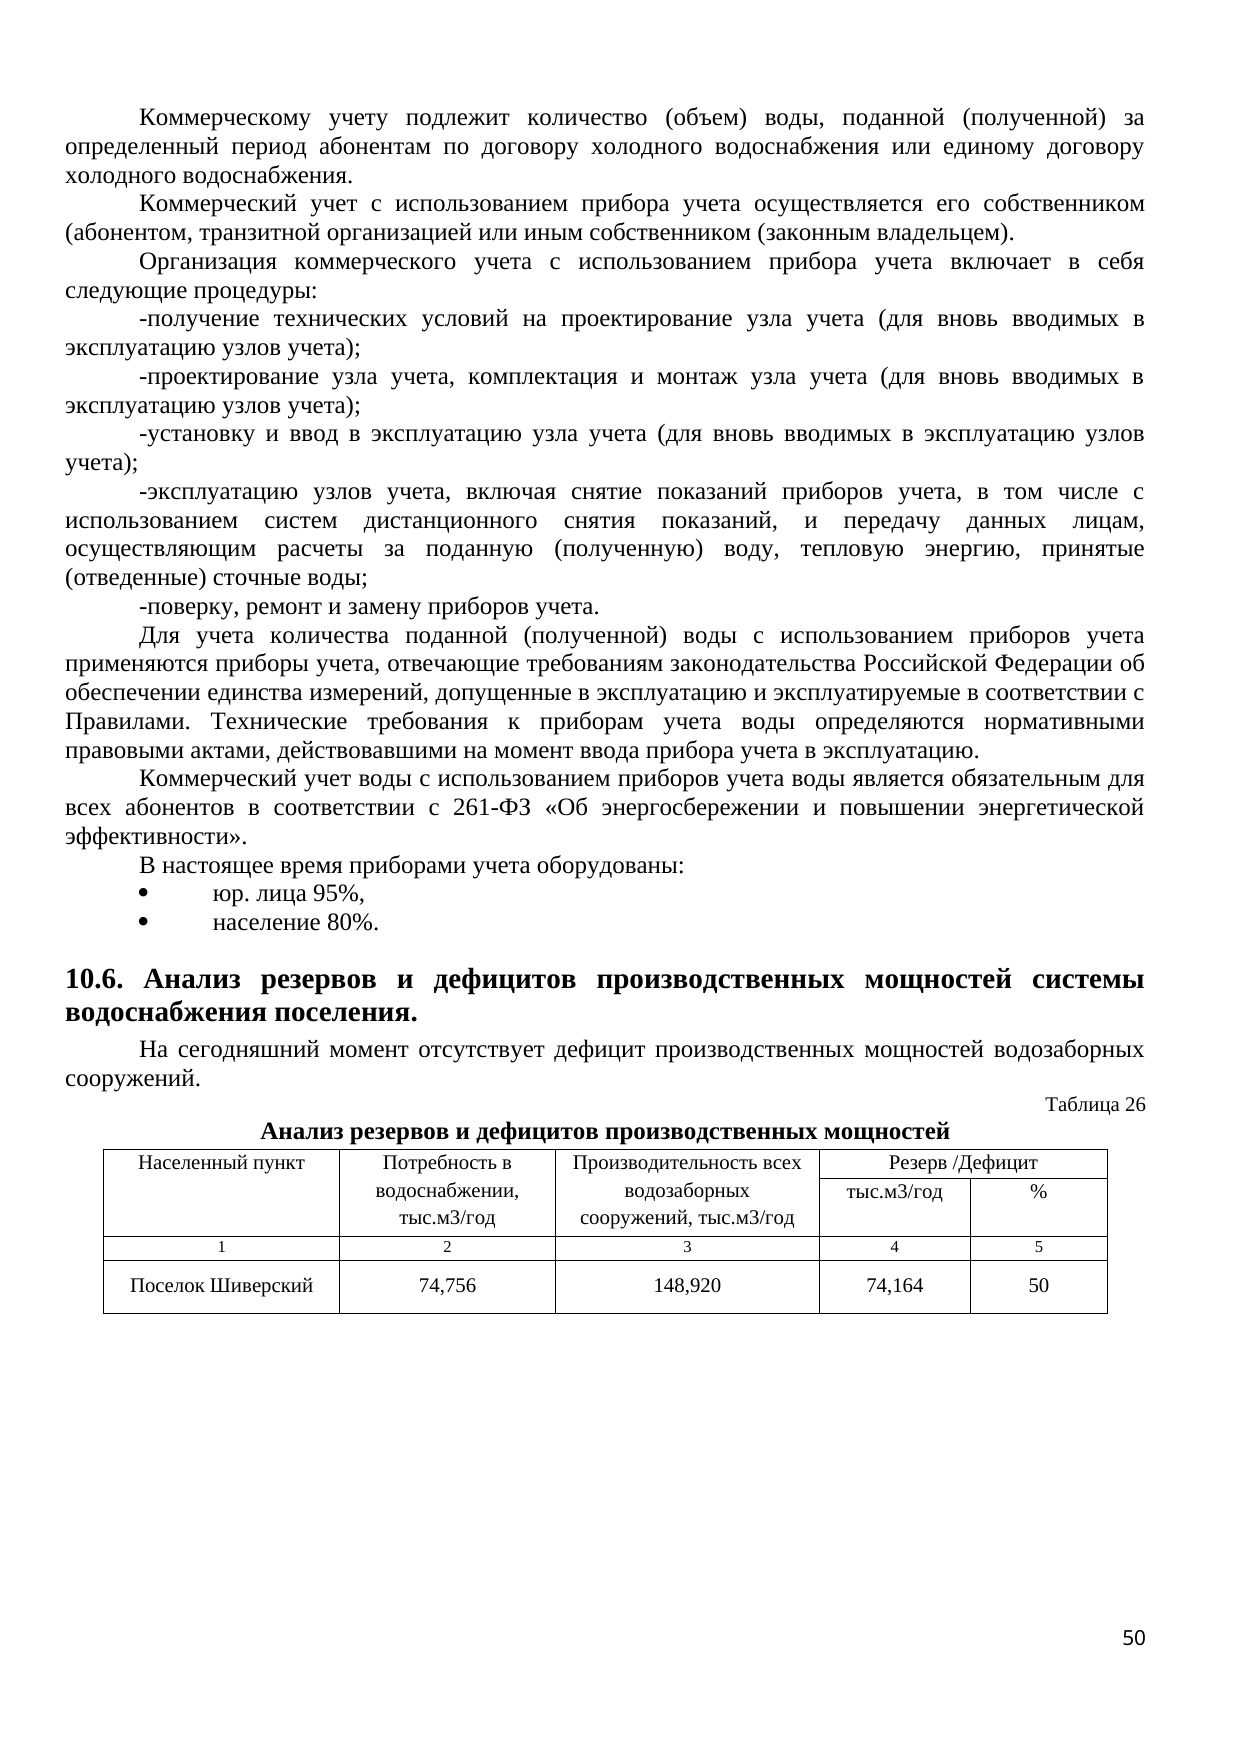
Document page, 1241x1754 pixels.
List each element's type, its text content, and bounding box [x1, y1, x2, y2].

text На сегодняшний момент отсутствует дефицит производственных мощностей водозаборных сооружений. [65, 1034, 1146, 1092]
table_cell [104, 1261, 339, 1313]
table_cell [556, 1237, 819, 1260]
text 10.6. Анализ резервов и дефицитов производственных мощностей системы водоснабжения поселения. [65, 961, 1146, 1028]
text -эксплуатацию узлов учета, включая снятие показаний приборов учета, в том числе с использованием систем дистанционного снятия показаний, и передачу данных лицам, осуществляющим расчеты за поданную (полученную) воду, тепловую энергию, принятые (отведенные) сточные воды; [65, 476, 1146, 591]
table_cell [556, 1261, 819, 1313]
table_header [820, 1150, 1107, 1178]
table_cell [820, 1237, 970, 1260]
text -установку и ввод в эксплуатацию узла учета (для вновь вводимых в эксплуатацию узлов учета); [65, 418, 1146, 476]
list население 80%. [65, 907, 1146, 936]
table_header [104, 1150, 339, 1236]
text -поверку, ремонт и замену приборов учета. [65, 591, 1146, 620]
text Организация коммерческого учета с использованием прибора учета включает в себя следующие процедуры: [65, 246, 1146, 303]
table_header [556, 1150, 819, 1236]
text Таблица 26 [65, 1092, 1146, 1116]
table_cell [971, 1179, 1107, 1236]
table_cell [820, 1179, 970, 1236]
text Коммерческому учету подлежит количество (объем) воды, поданной (полученной) за определенный период абонентам по договору холодного водоснабжения или единому договору холодного водоснабжения. [65, 102, 1146, 188]
list юр. лица 95%, [65, 878, 1146, 907]
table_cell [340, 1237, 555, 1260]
text Для учета количества поданной (полученной) воды с использованием приборов учета применяются приборы учета, отвечающие требованиям законодательства Российской Федерации об обеспечении единства измерений, допущенные в эксплуатацию и эксплуатируемые в соответствии с Правилами. Технические требования к приборам учета воды определяются нормативными правовыми актами, действовавшими на момент ввода прибора учета в эксплуатацию. [65, 620, 1146, 763]
text Коммерческий учет воды с использованием приборов учета воды является обязательным для всех абонентов в соответствии с 261-ФЗ «Об энергосбережении и повышении энергетической эффективности». [65, 763, 1146, 850]
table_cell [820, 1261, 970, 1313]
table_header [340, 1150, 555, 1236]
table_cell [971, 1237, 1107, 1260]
text В настоящее время приборами учета оборудованы: [65, 850, 1146, 878]
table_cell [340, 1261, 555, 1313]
text -проектирование узла учета, комплектация и монтаж узла учета (для вновь вводимых в эксплуатацию узлов учета); [65, 361, 1146, 418]
text Анализ резервов и дефицитов производственных мощностей [65, 1116, 1146, 1145]
text Коммерческий учет с использованием прибора учета осуществляется его собственником (абонентом, транзитной организацией или иным собственником (законным владельцем). [65, 188, 1146, 246]
text -получение технических условий на проектирование узла учета (для вновь вводимых в эксплуатацию узлов учета); [65, 303, 1146, 361]
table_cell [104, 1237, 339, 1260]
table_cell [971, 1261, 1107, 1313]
